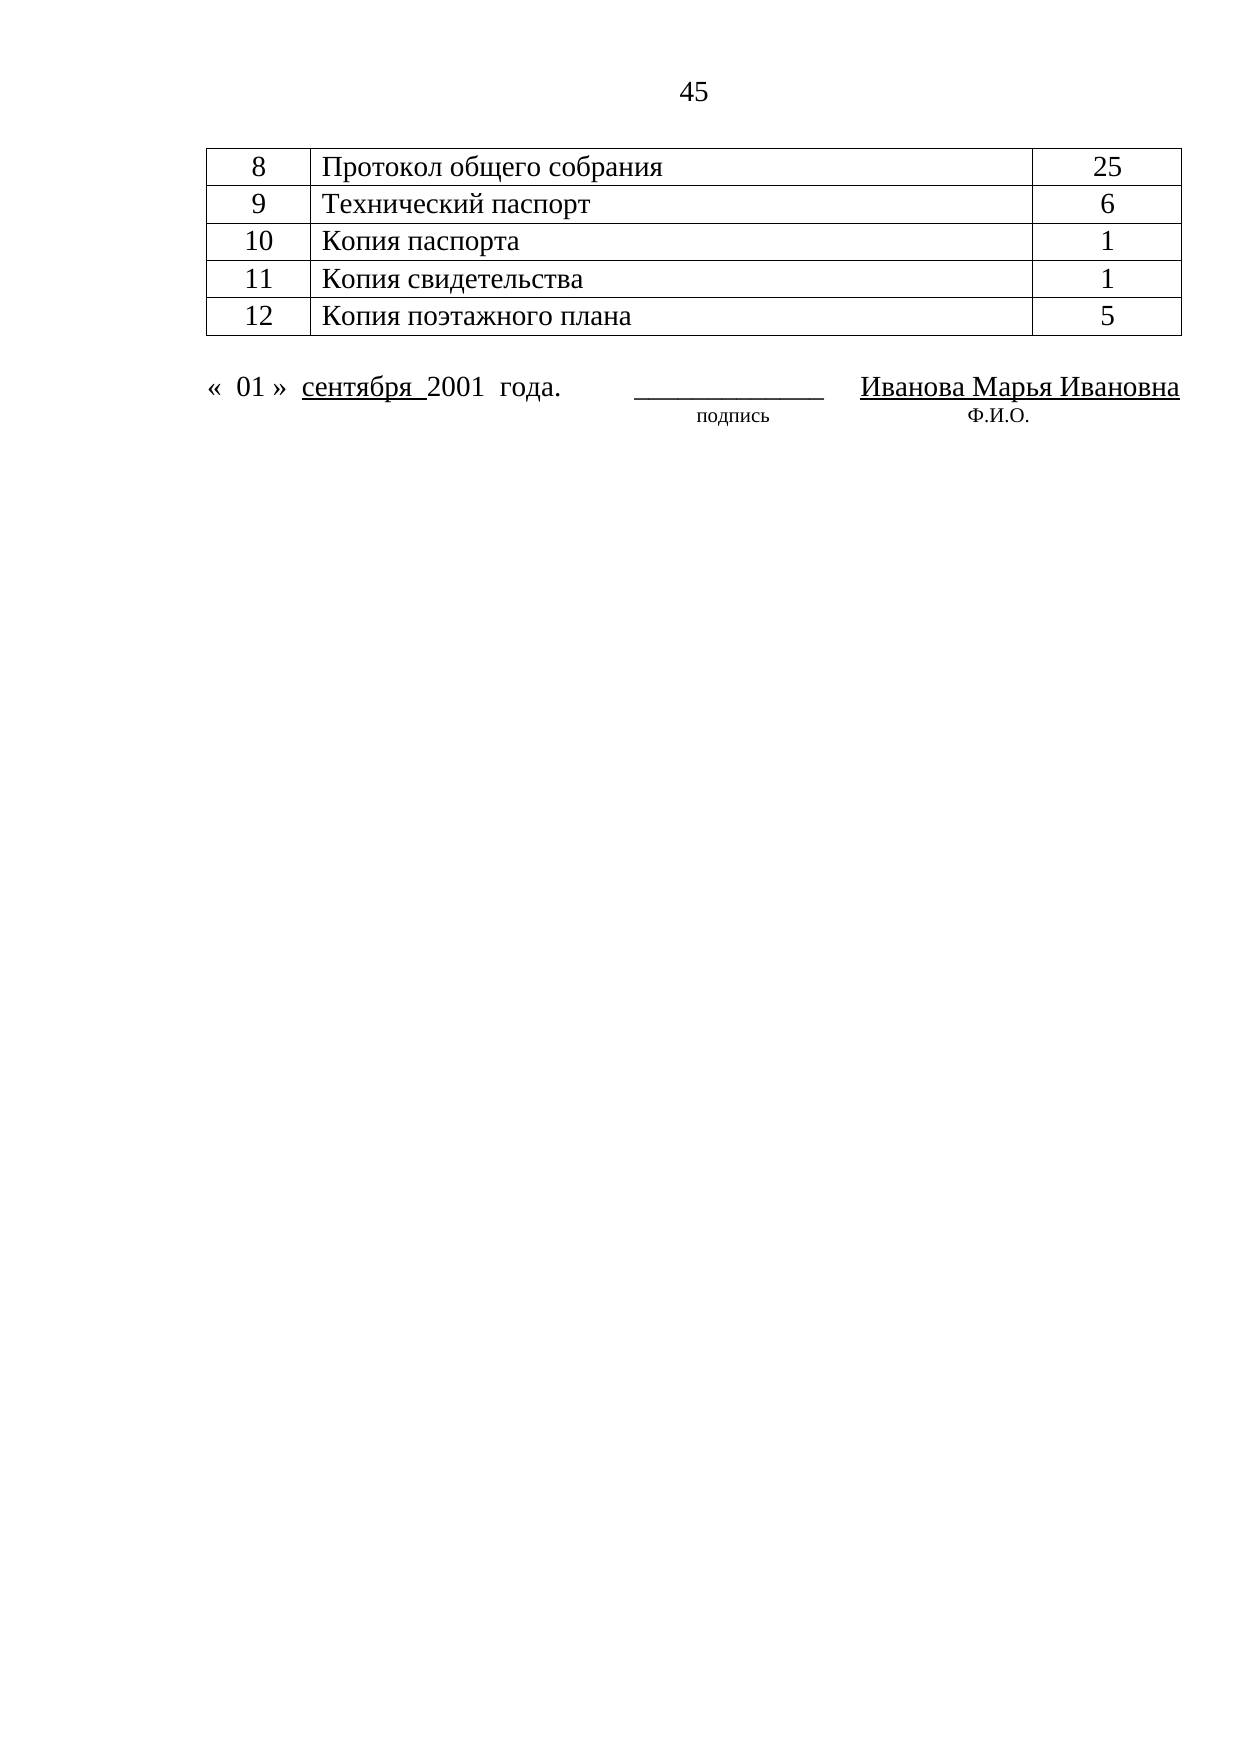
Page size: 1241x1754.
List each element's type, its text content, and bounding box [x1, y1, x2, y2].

table_cell 25 [1033, 149, 1181, 185]
table_cell 6 [1033, 186, 1181, 222]
table_cell 9 [207, 186, 310, 222]
table_cell 5 [1033, 298, 1181, 335]
table_cell Протокол общего собрания [311, 149, 1032, 185]
table_cell Копия паспорта [311, 224, 1032, 260]
table_cell 11 [207, 261, 310, 297]
table_cell 10 [207, 224, 310, 260]
table_cell 1 [1033, 224, 1181, 260]
table_cell 12 [207, 298, 310, 335]
table_cell Копия поэтажного плана [311, 298, 1032, 335]
table_cell 8 [207, 149, 310, 185]
text « 01 » сентября 2001 года. _____________ Иванова Марья Ивановна [207, 369, 1181, 403]
table_cell 1 [1033, 261, 1181, 297]
text подпись Ф.И.О. [207, 403, 1181, 427]
table_cell Копия свидетельства [311, 261, 1032, 297]
table_cell Технический паспорт [311, 186, 1032, 222]
